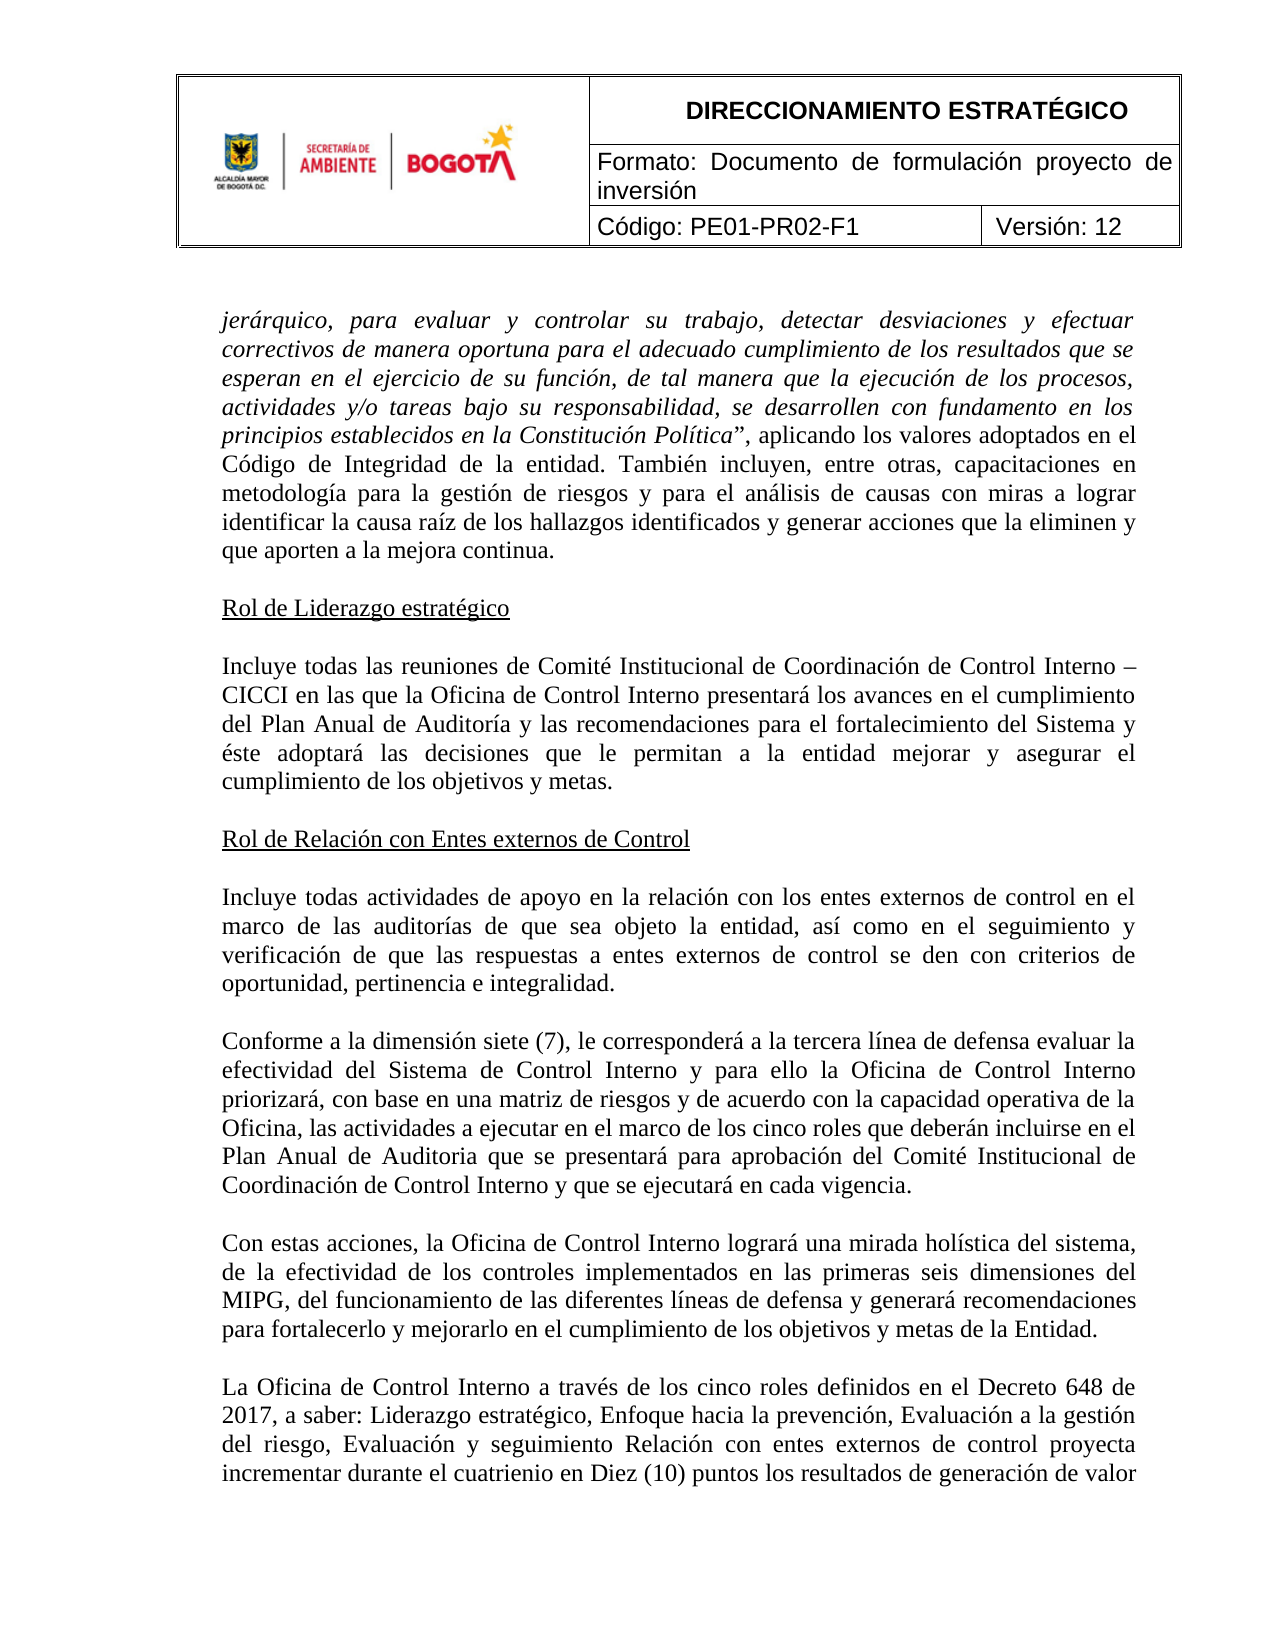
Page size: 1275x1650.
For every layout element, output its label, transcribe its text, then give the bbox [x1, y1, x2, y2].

text Conforme a la dimensión siete (7), le corresponderá a la tercera línea de defensa evaluar la efectividad del Sistema de Control Interno y para ello la Oficina de Control Interno priorizará, con base en una matriz de riesgos y de acuerdo con la capacidad operativa de la Oficina, las actividades a ejecutar en el marco de los cinco roles que deberán incluirse en el Plan Anual de Auditoria que se presentará para aprobación del Comité Institucional de Coordinación de Control Interno y que se ejecutará en cada vigencia. [222, 1026, 1137, 1199]
picture [190, 91, 545, 231]
text Incluye todas las reuniones de Comité Institucional de Coordinación de Control Interno –CICCI en las que la Oficina de Control Interno presentará los avances en el cumplimiento del Plan Anual de Auditoría y las recomendaciones para el fortalecimiento del Sistema y éste adoptará las decisiones que le permitan a la entidad mejorar y asegurar el cumplimiento de los objetivos y metas. [222, 651, 1137, 795]
text Rol de Relación con Entes externos de Control [222, 824, 1137, 853]
text Rol de Liderazgo estratégico [222, 593, 1137, 622]
text Con estas acciones, la Oficina de Control Interno logrará una mirada holística del sistema, de la efectividad de los controles implementados en las primeras seis dimensiones del MIPG, del funcionamiento de las diferentes líneas de defensa y generará recomendaciones para fortalecerlo y mejorarlo en el cumplimiento de los objetivos y metas de la Entidad. [222, 1228, 1137, 1343]
text Incluye todas actividades de apoyo en la relación con los entes externos de control en el marco de las auditorías de que sea objeto la entidad, así como en el seguimiento y verificación de que las respuestas a entes externos de control se den con criterios de oportunidad, pertinencia e integralidad. [222, 882, 1137, 997]
